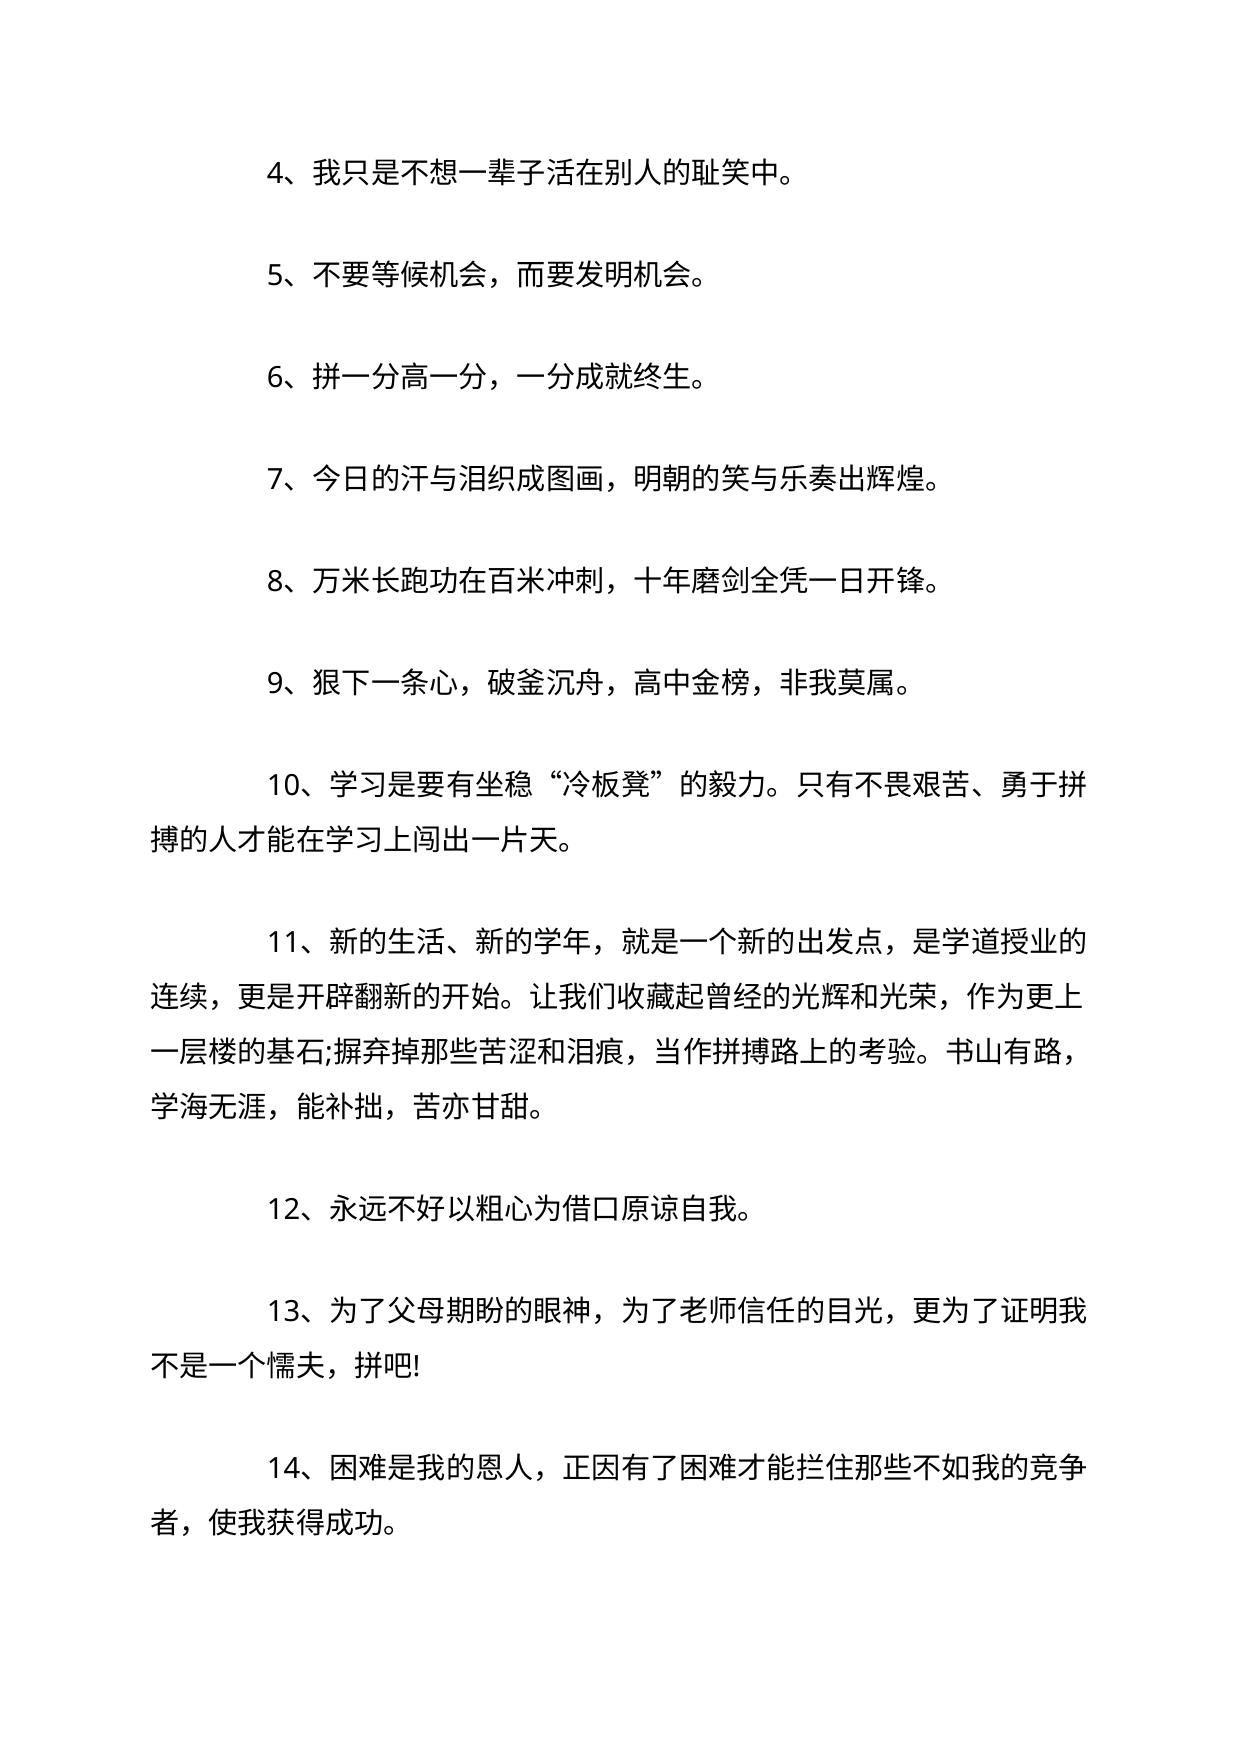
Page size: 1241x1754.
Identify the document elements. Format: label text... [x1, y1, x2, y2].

text 5、不要等候机会，而要发明机会。 [150, 252, 1090, 294]
text 6、拼一分高一分，一分成就终生。 [150, 354, 1090, 396]
text 13、为了父母期盼的眼神，为了老师信任的目光，更为了证明我不是一个懦夫，拼吧! [150, 1287, 1090, 1385]
text 14、困难是我的恩人，正因有了困难才能拦住那些不如我的竞争者，使我获得成功。 [150, 1444, 1090, 1542]
text 11、新的生活、新的学年，就是一个新的出发点，是学道授业的连续，更是开辟翻新的开始。让我们收藏起曾经的光辉和光荣，作为更上一层楼的基石;摒弃掉那些苦涩和泪痕，当作拼搏路上的考验。书山有路，学海无涯，能补拙，苦亦甘甜。 [150, 919, 1090, 1126]
text 10、学习是要有坐稳“冷板凳”的毅力。只有不畏艰苦、勇于拼搏的人才能在学习上闯出一片天。 [150, 762, 1090, 859]
text 9、狠下一条心，破釜沉舟，高中金榜，非我莫属。 [150, 660, 1090, 702]
text 12、永远不好以粗心为借口原谅自我。 [150, 1185, 1090, 1228]
text 8、万米长跑功在百米冲刺，十年磨剑全凭一日开锋。 [150, 558, 1090, 600]
text 4、我只是不想一辈子活在别人的耻笑中。 [150, 150, 1090, 192]
text 7、今日的汗与泪织成图画，明朝的笑与乐奏出辉煌。 [150, 456, 1090, 498]
